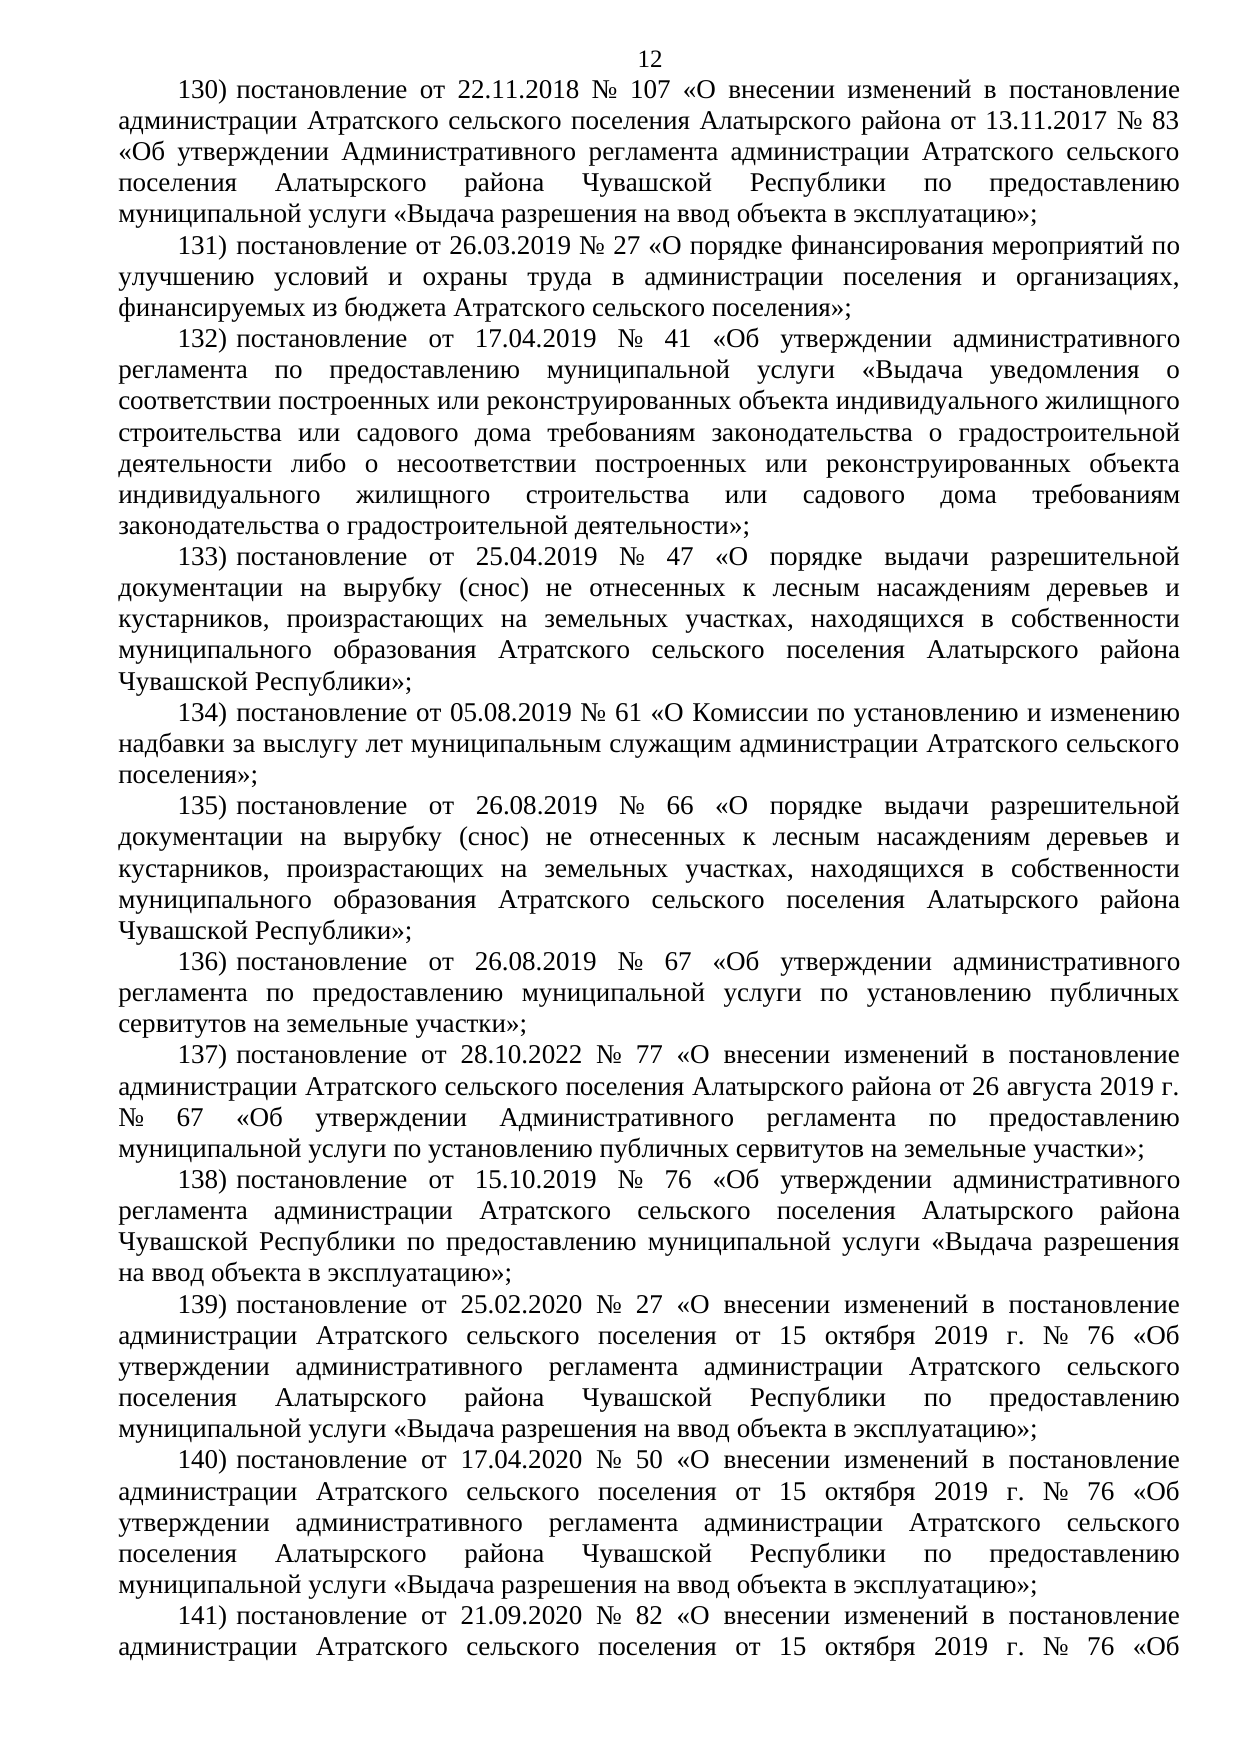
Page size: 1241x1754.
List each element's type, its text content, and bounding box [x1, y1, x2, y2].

list постановление от 25.04.2019 № 47 «О порядке выдачи разрешительной документации на вырубку (снос) не отнесенных к лесным насаждениям деревьев и кустарников, произрастающих на земельных участках, находящихся в собственности муниципального образования Атратского сельского поселения Алатырского района Чувашской Республики»; [118, 540, 1181, 696]
list постановление от 17.04.2019 № 41 «Об утверждении административного регламента по предоставлению муниципальной услуги «Выдача уведомления о соответствии построенных или реконструированных объекта индивидуального жилищного строительства или садового дома требованиям законодательства о градостроительной деятельности либо о несоответствии построенных или реконструированных объекта индивидуального жилищного строительства или садового дома требованиям законодательства о градостроительной деятельности»; [118, 322, 1181, 540]
list постановление от 26.08.2019 № 67 «Об утверждении административного регламента по предоставлению муниципальной услуги по установлению публичных сервитутов на земельные участки»; [118, 945, 1181, 1038]
list постановление от 15.10.2019 № 76 «Об утверждении административного регламента администрации Атратского сельского поселения Алатырского района Чувашской Республики по предоставлению муниципальной услуги «Выдача разрешения на ввод объекта в эксплуатацию»; [118, 1163, 1181, 1288]
list постановление от 05.08.2019 № 61 «О Комиссии по установлению и изменению надбавки за выслугу лет муниципальным служащим администрации Атратского сельского поселения»; [118, 696, 1181, 789]
list постановление от 26.03.2019 № 27 «О порядке финансирования мероприятий по улучшению условий и охраны труда в администрации поселения и организациях, финансируемых из бюджета Атратского сельского поселения»; [118, 229, 1181, 322]
list постановление от 25.02.2020 № 27 «О внесении изменений в постановление администрации Атратского сельского поселения от 15 октября 2019 г. № 76 «Об утверждении административного регламента администрации Атратского сельского поселения Алатырского района Чувашской Республики по предоставлению муниципальной услуги «Выдача разрешения на ввод объекта в эксплуатацию»; [118, 1288, 1181, 1443]
list постановление от 17.04.2020 № 50 «О внесении изменений в постановление администрации Атратского сельского поселения от 15 октября 2019 г. № 76 «Об утверждении административного регламента администрации Атратского сельского поселения Алатырского района Чувашской Республики по предоставлению муниципальной услуги «Выдача разрешения на ввод объекта в эксплуатацию»; [118, 1443, 1181, 1599]
list постановление от 26.08.2019 № 66 «О порядке выдачи разрешительной документации на вырубку (снос) не отнесенных к лесным насаждениям деревьев и кустарников, произрастающих на земельных участках, находящихся в собственности муниципального образования Атратского сельского поселения Алатырского района Чувашской Республики»; [118, 789, 1181, 945]
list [118, 1599, 1181, 1661]
list постановление от 28.10.2022 № 77 «О внесении изменений в постановление администрации Атратского сельского поселения Алатырского района от 26 августа 2019 г. № 67 «Об утверждении Административного регламента по предоставлению муниципальной услуги по установлению публичных сервитутов на земельные участки»; [118, 1038, 1181, 1163]
list постановление от 22.11.2018 № 107 «О внесении изменений в постановление администрации Атратского сельского поселения Алатырского района от 13.11.2017 № 83 «Об утверждении Административного регламента администрации Атратского сельского поселения Алатырского района Чувашской Республики по предоставлению муниципальной услуги «Выдача разрешения на ввод объекта в эксплуатацию»; [118, 73, 1181, 229]
